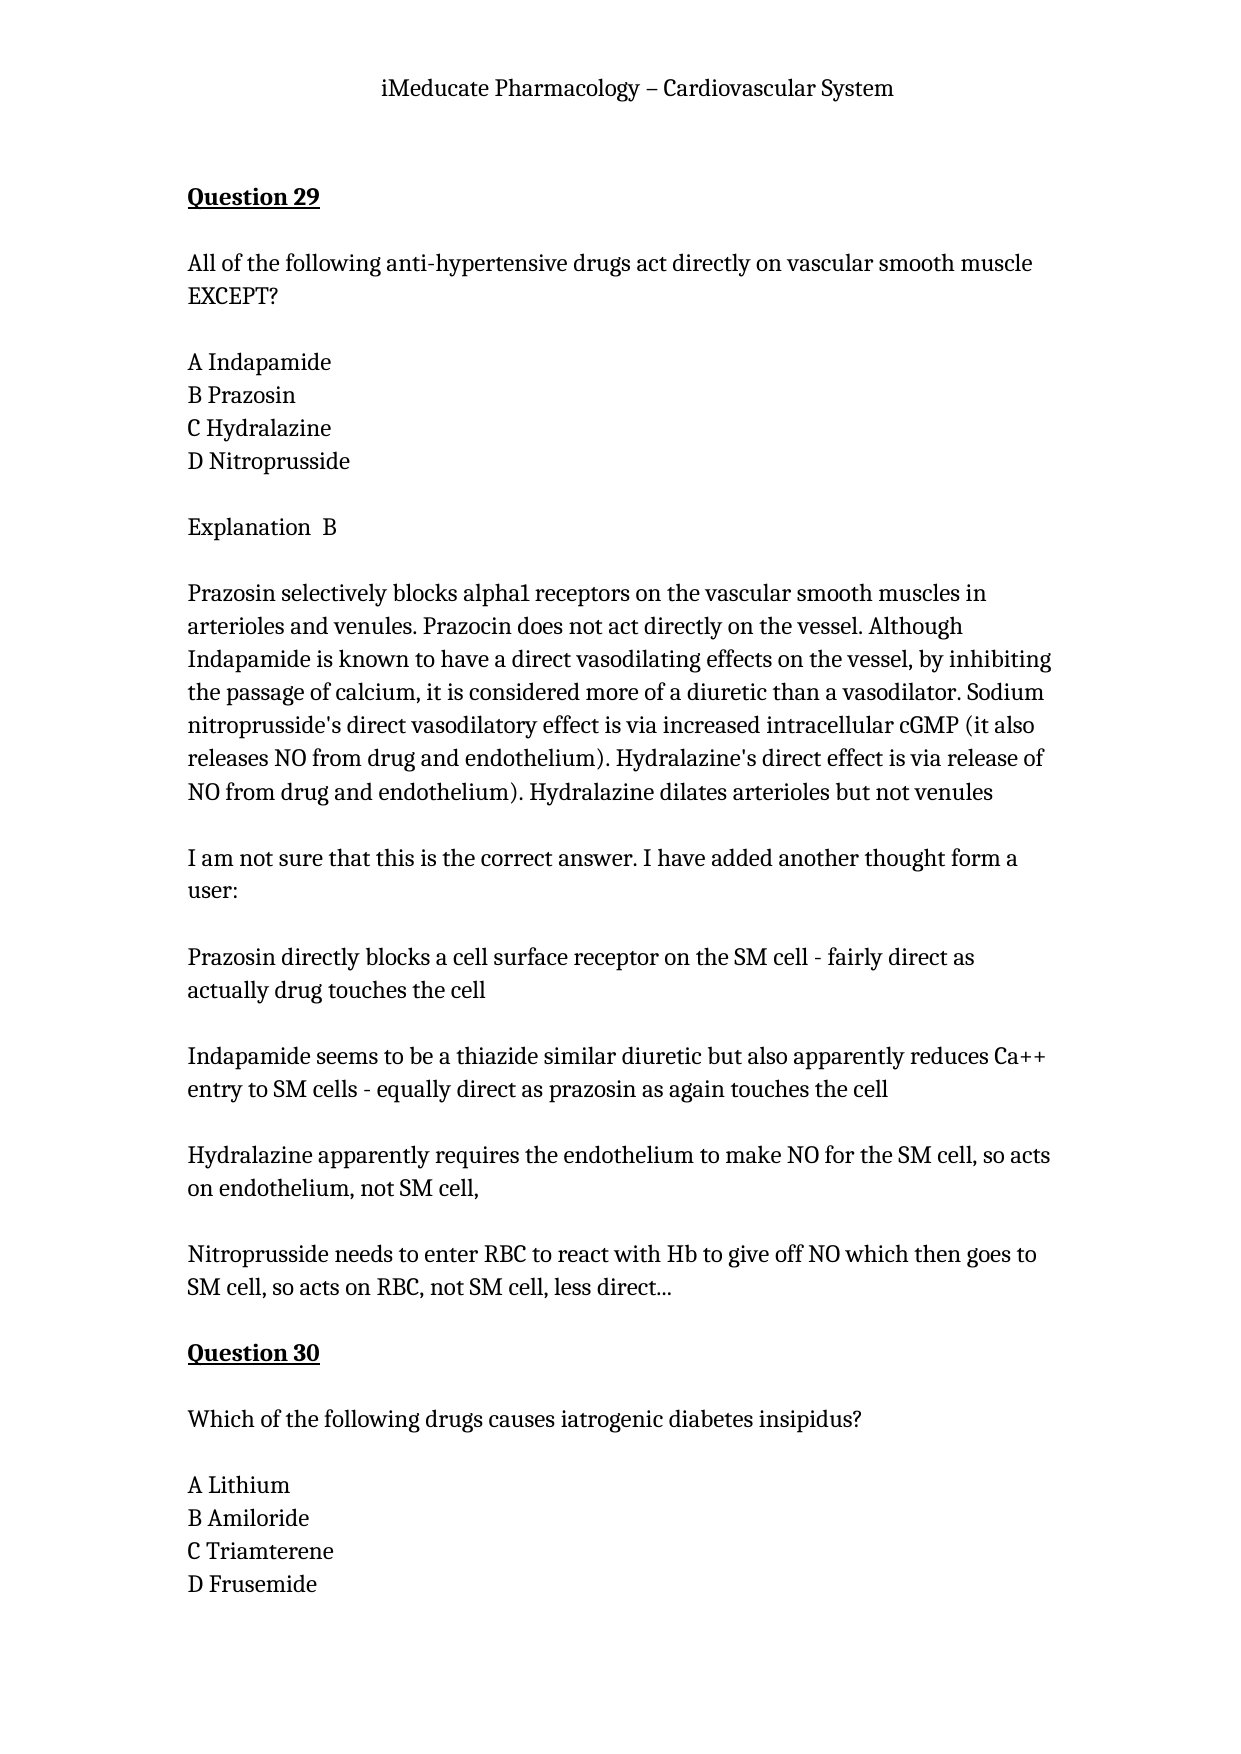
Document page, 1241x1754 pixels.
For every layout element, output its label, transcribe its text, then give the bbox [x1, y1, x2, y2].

text D Nitroprusside [187, 447, 1053, 476]
text C Hydralazine [187, 414, 1053, 443]
text A Indapamide [187, 348, 1053, 377]
text Prazosin selectively blocks alpha1 receptors on the vascular smooth muscles in arterioles and venules. Prazocin does not act directly on the vessel. Although Indapamide is known to have a direct vasodilating effects on the vessel, by inhibiting the passage of calcium, it is considered more of a diuretic than a vasodilator. Sodium nitroprusside's direct vasodilatory effect is via increased intracellular cGMP (it also releases NO from drug and endothelium). Hydralazine's direct effect is via release of NO from drug and endothelium). Hydralazine dilates arterioles but not venules [187, 579, 1053, 806]
text Question 30 [187, 1339, 1053, 1367]
text Explanation B [187, 513, 1053, 542]
text Question 29 [187, 183, 1053, 212]
text Indapamide seems to be a thiazide similar diuretic but also apparently reduces Ca++ entry to SM cells - equally direct as prazosin as again touches the cell [187, 1042, 1053, 1103]
text A Lithium [187, 1471, 1053, 1499]
text I am not sure that this is the correct answer. I have added another thought form a user: [187, 843, 1053, 905]
text Which of the following drugs causes iatrogenic diabetes insipidus? [187, 1405, 1053, 1433]
text C Triamterene [187, 1537, 1053, 1566]
text Prazosin directly blocks a cell surface receptor on the SM cell - fairly direct as actually drug touches the cell [187, 942, 1053, 1004]
text B Amiloride [187, 1504, 1053, 1533]
text Hydralazine apparently requires the endothelium to make NO for the SM cell, so acts on endothelium, not SM cell, [187, 1141, 1053, 1202]
text All of the following anti-hypertensive drugs act directly on vascular smooth muscle EXCEPT? [187, 249, 1053, 311]
text Nitroprusside needs to enter RBC to react with Hb to give off NO which then goes to SM cell, so acts on RBC, not SM cell, less direct... [187, 1240, 1053, 1301]
text B Prazosin [187, 381, 1053, 410]
text D Frusemide [187, 1570, 1053, 1599]
